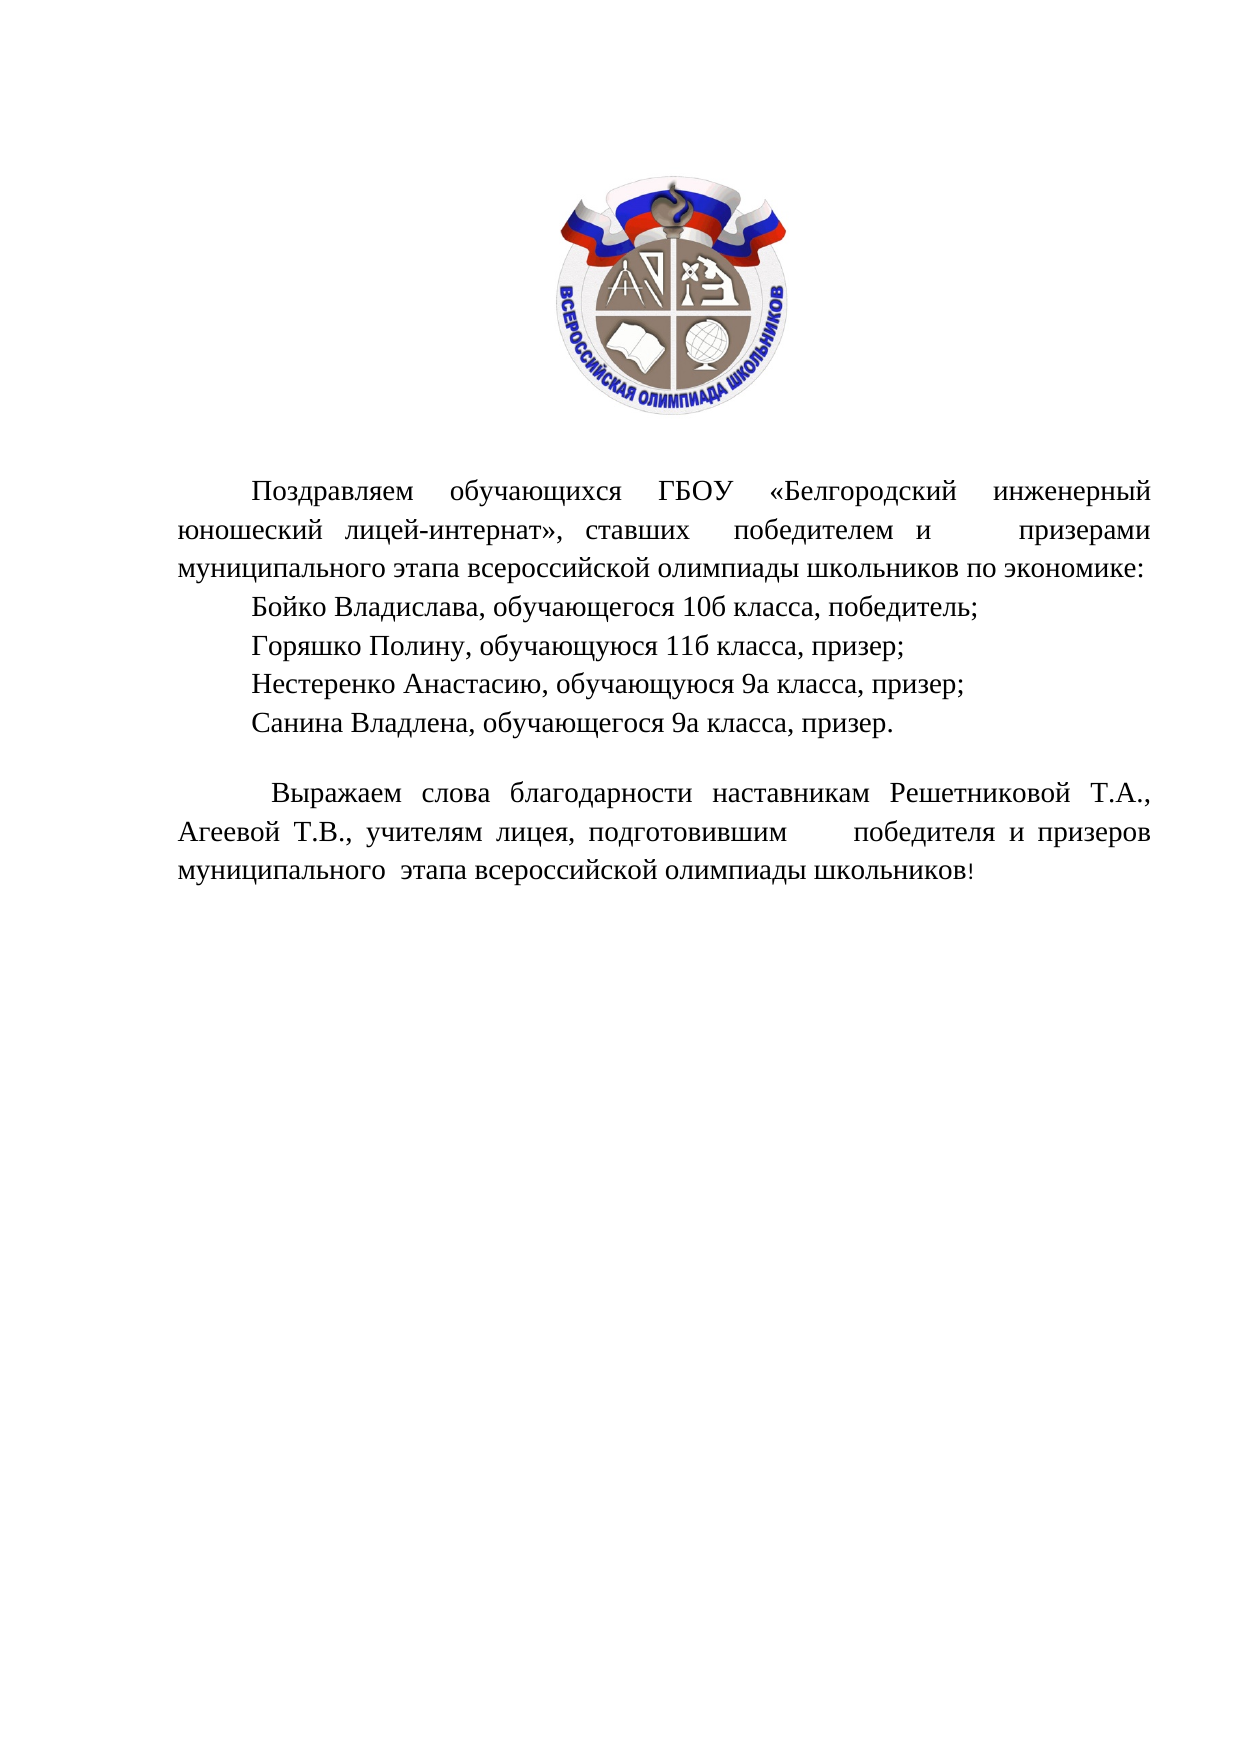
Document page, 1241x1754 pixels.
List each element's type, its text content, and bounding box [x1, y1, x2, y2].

text Санина Владлена, обучающегося 9а класса, призер. [177, 705, 1152, 738]
text Выражаем слова благодарности наставникам Решетниковой Т.А., Агеевой Т.В., учителям лицея, подготовившим победителя и призеров муниципального этапа всероссийской олимпиады школьников! [177, 775, 1152, 886]
text Нестеренко Анастасию, обучающуюся 9а класса, призер; [177, 666, 1152, 700]
text Поздравляем обучающихся ГБОУ «Белгородский инженерный юношеский лицей-интернат», ставших победителем и призерами муниципального этапа всероссийской олимпиады школьников по экономике: [177, 473, 1152, 584]
text Горяшко Полину, обучающуюся 11б класса, призер; [177, 628, 1152, 661]
text Бойко Владислава, обучающегося 10б класса, победитель; [177, 589, 1152, 623]
picture [439, 167, 914, 425]
